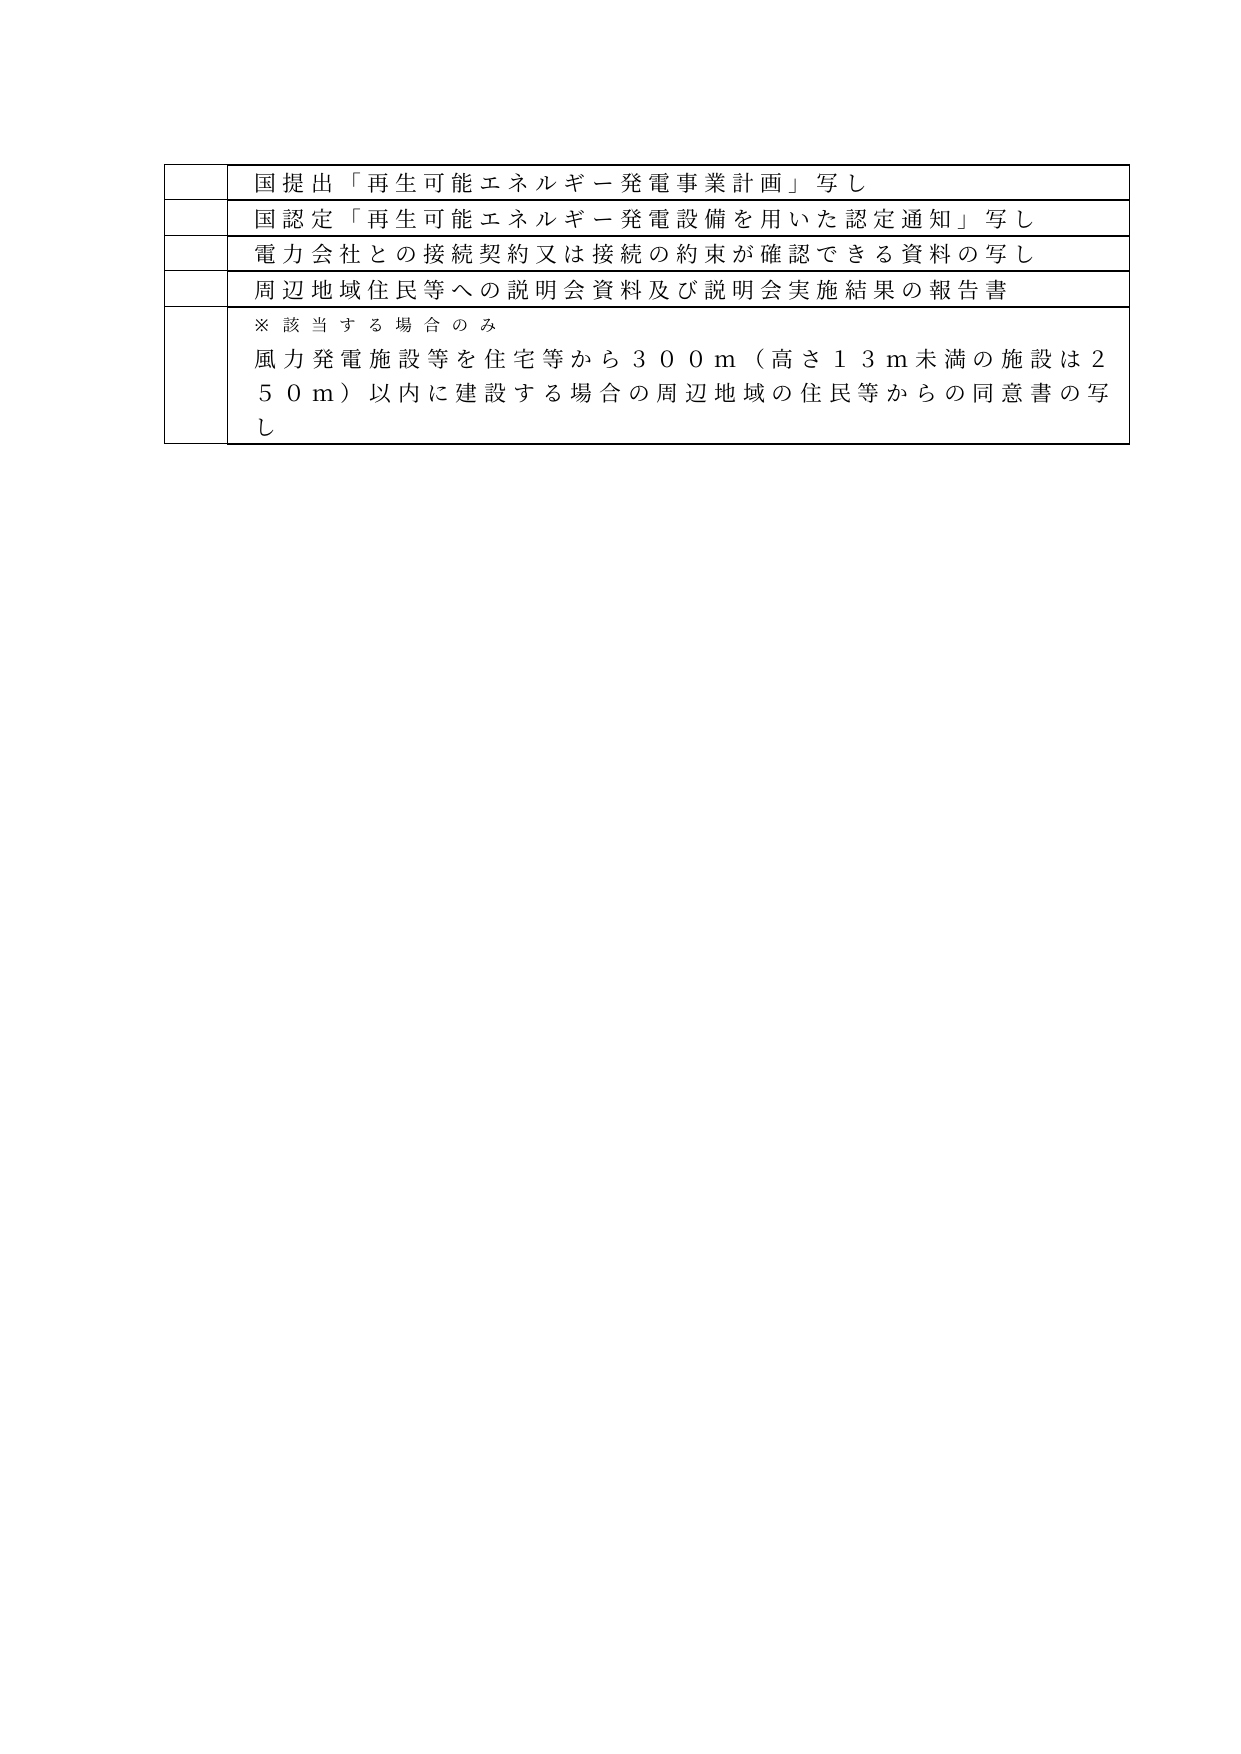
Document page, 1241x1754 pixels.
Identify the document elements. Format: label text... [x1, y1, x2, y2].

table_cell 国認定「再生可能エネルギー発電設備を用いた認定通知」写し [228, 201, 1129, 235]
table_cell ※該当する場合のみ 風力発電施設等を住宅等から３００ｍ（高さ１３ｍ未満の施設は２５０ｍ）以内に建設する場合の周辺地域の住民等からの同意書の写し [228, 308, 1129, 443]
table_cell [165, 236, 227, 270]
table_cell 周辺地域住民等への説明会資料及び説明会実施結果の報告書 [228, 272, 1129, 306]
table_cell [165, 307, 227, 443]
table_cell [165, 165, 227, 199]
table_cell 国提出「再生可能エネルギー発電事業計画」写し [228, 166, 1129, 199]
table_cell [165, 271, 227, 306]
table_cell 電力会社との接続契約又は接続の約束が確認できる資料の写し [228, 237, 1129, 270]
table_cell [165, 200, 227, 235]
